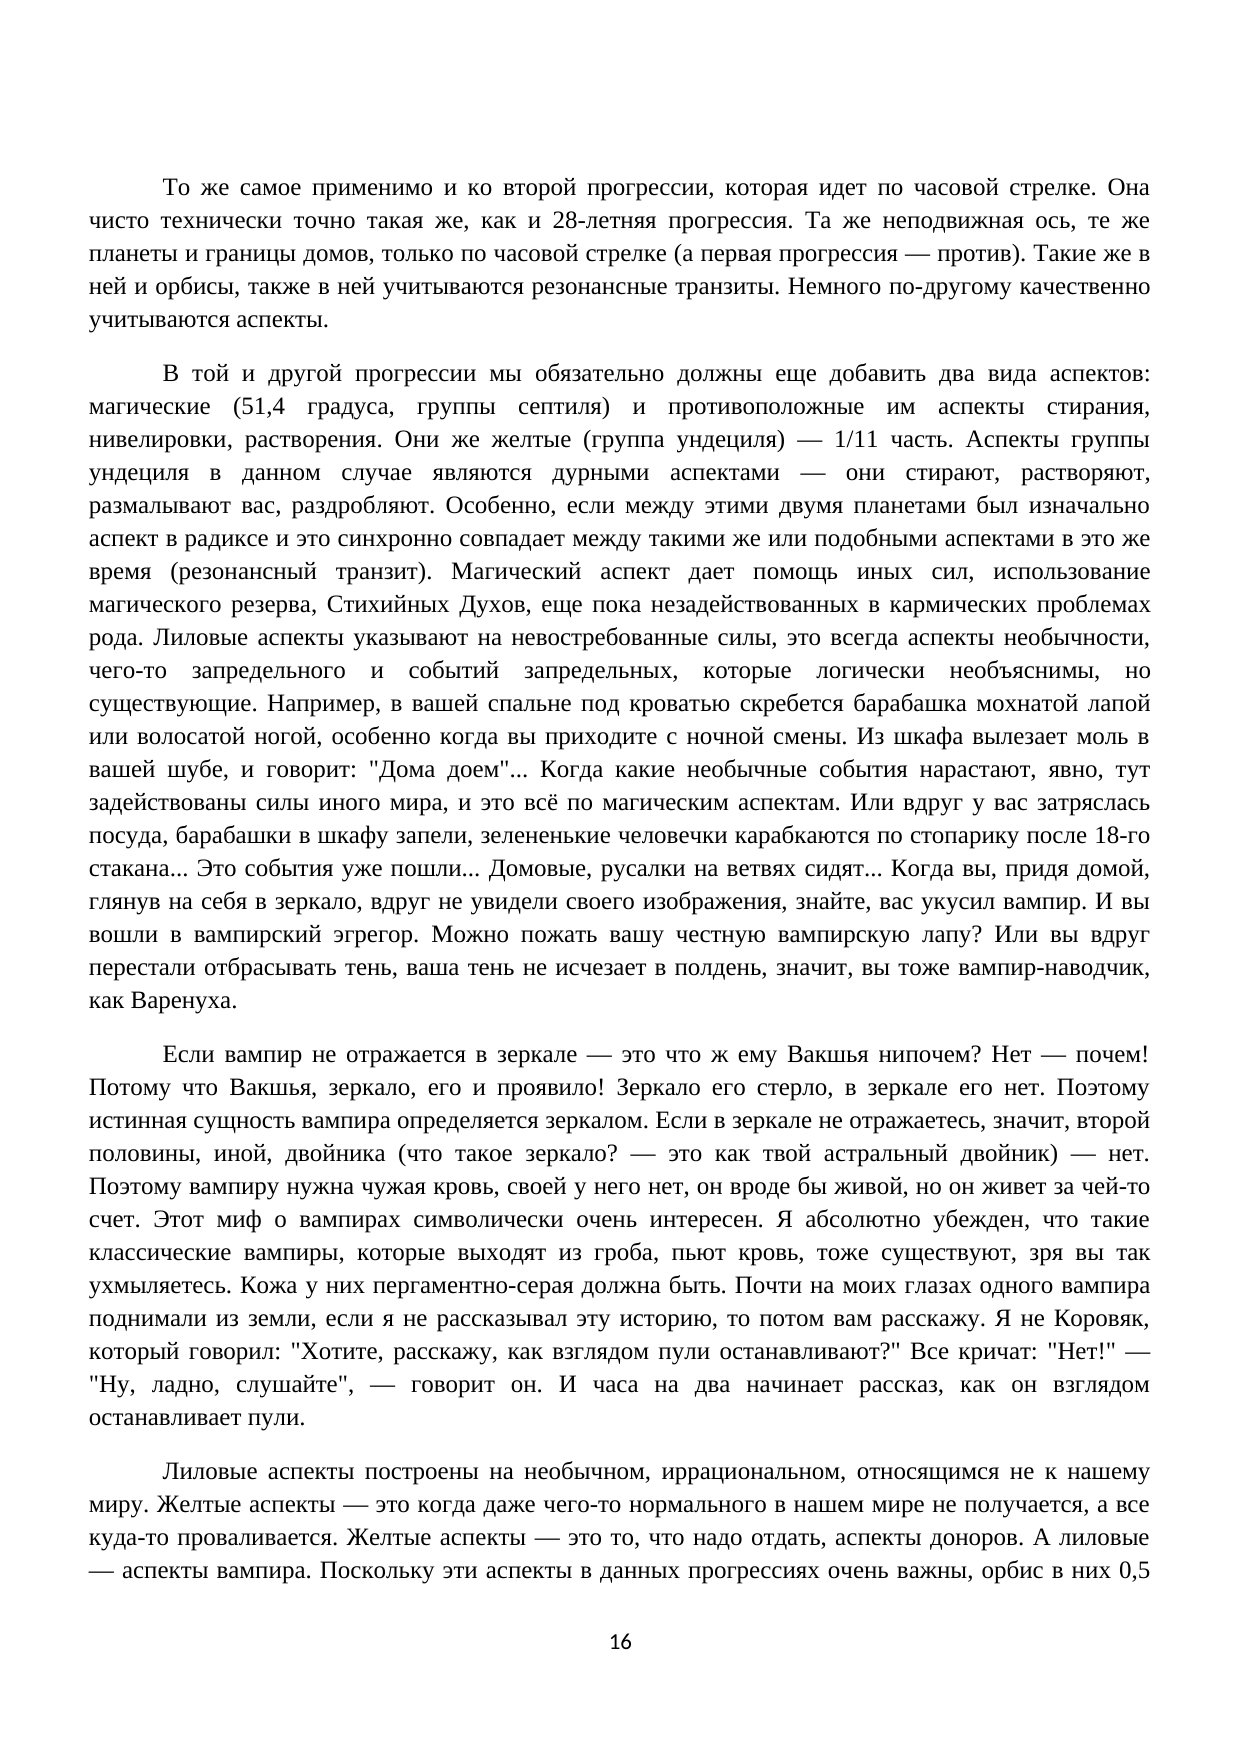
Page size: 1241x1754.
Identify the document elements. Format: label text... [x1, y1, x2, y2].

text То же самое применимо и ко второй прогрессии, которая идет по часовой стрелке. Она чисто технически точно такая же, как и 28-летняя прогрессия. Та же неподвижная ось, те же планеты и границы домов, только по часовой стрелке (а первая прогрессия — против). Такие же в ней и орбисы, также в ней учитываются резонансные транзиты. Немного по-другому качественно учитываются аспекты. [89, 172, 1152, 333]
text Если вампир не отражается в зеркале — это что ж ему Вакшья нипочем? Нет — почем! Потому что Вакшья, зеркало, его и проявило! Зеркало его стерло, в зеркале его нет. Поэтому истинная сущность вампира определяется зеркалом. Если в зеркале не отражаетесь, значит, второй половины, иной, двойника (что такое зеркало? — это как твой астральный двойник) — нет. Поэтому вампиру нужна чужая кровь, своей у него нет, он вроде бы живой, но он живет за чей-то счет. Этот миф о вампирах символически очень интересен. Я абсолютно убежден, что такие классические вампиры, которые выходят из гроба, пьют кровь, тоже существуют, зря вы так ухмыляетесь. Кожа у них пергаментно-серая должна быть. Почти на моих глазах одного вампира поднимали из земли, если я не рассказывал эту историю, то потом вам расскажу. Я не Коровяк, который говорил: "Хотите, расскажу, как взглядом пули останавливают?" Все кричат: "Нет!" — "Ну, ладно, слушайте", — говорит он. И часа на два начинает рассказ, как он взглядом останавливает пули. [89, 1039, 1152, 1431]
text В той и другой прогрессии мы обязательно должны еще добавить два вида аспектов: магические (51,4 градуса, группы септиля) и противоположные им аспекты стирания, нивелировки, растворения. Они же желтые (группа ундециля) — 1/11 часть. Аспекты группы ундециля в данном случае являются дурными аспектами — они стирают, растворяют, размалывают вас, раздробляют. Особенно, если между этими двумя планетами был изначально аспект в радиксе и это синхронно совпадает между такими же или подобными аспектами в это же время (резонансный транзит). Магический аспект дает помощь иных сил, использование магического резерва, Стихийных Духов, еще пока незадействованных в кармических проблемах рода. Лиловые аспекты указывают на невостребованные силы, это всегда аспекты необычности, чего-то запредельного и событий запредельных, которые логически необъяснимы, но существующие. Например, в вашей спальне под кроватью скребется барабашка мохнатой лапой или волосатой ногой, особенно когда вы приходите с ночной смены. Из шкафа вылезает моль в вашей шубе, и говорит: "Дома доем"... Когда какие необычные события нарастают, явно, тут задействованы силы иного мира, и это всё по магическим аспектам. Или вдруг у вас затряслась посуда, барабашки в шкафу запели, зелененькие человечки карабкаются по стопарику после 18-го стакана... Это события уже пошли... Домовые, русалки на ветвях сидят... Когда вы, придя домой, глянув на себя в зеркало, вдруг не увидели своего изображения, знайте, вас укусил вампир. И вы вошли в вампирский эгрегор. Можно пожать вашу честную вампирскую лапу? Или вы вдруг перестали отбрасывать тень, ваша тень не исчезает в полдень, значит, вы тоже вампир-наводчик, как Варенуха. [89, 358, 1152, 1014]
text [89, 1456, 1152, 1584]
